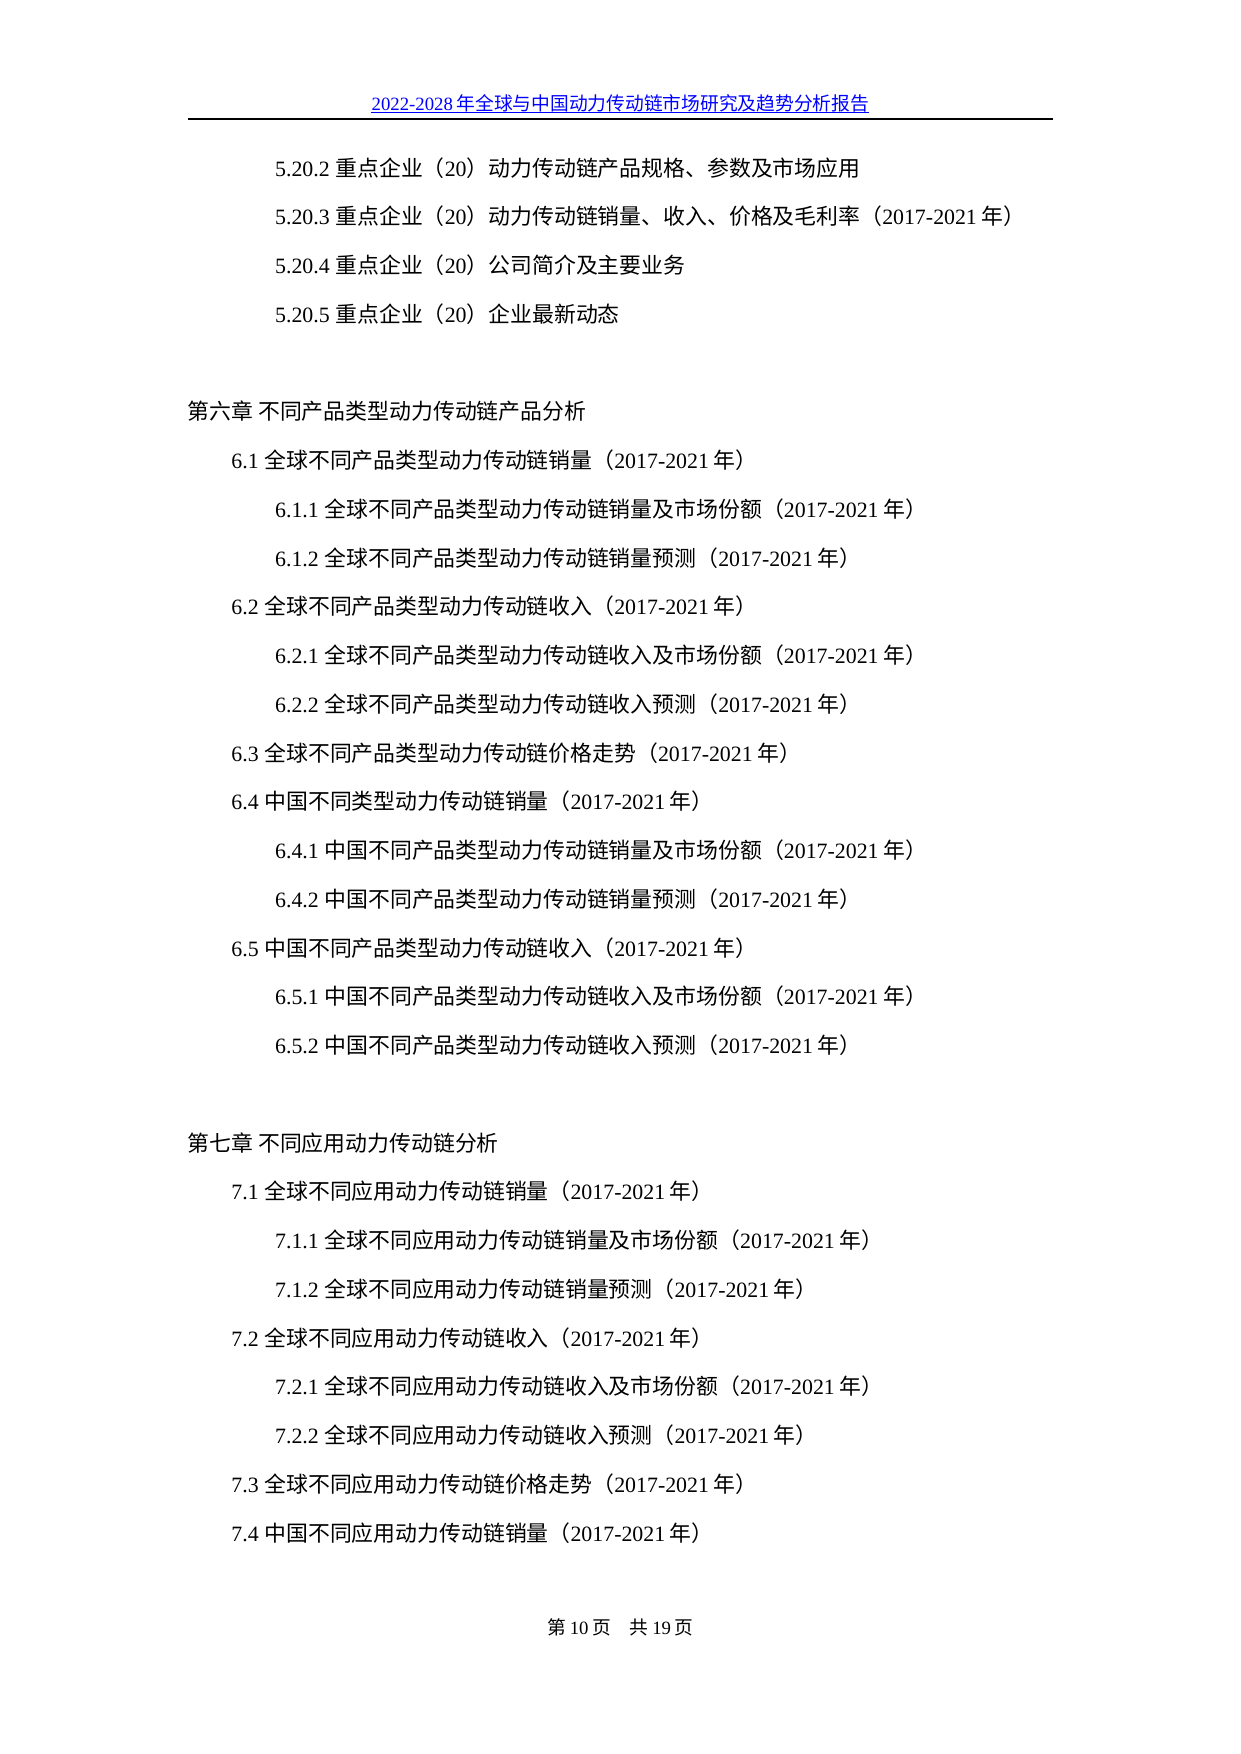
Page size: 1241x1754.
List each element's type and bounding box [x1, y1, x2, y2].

text [187, 150, 1053, 1548]
